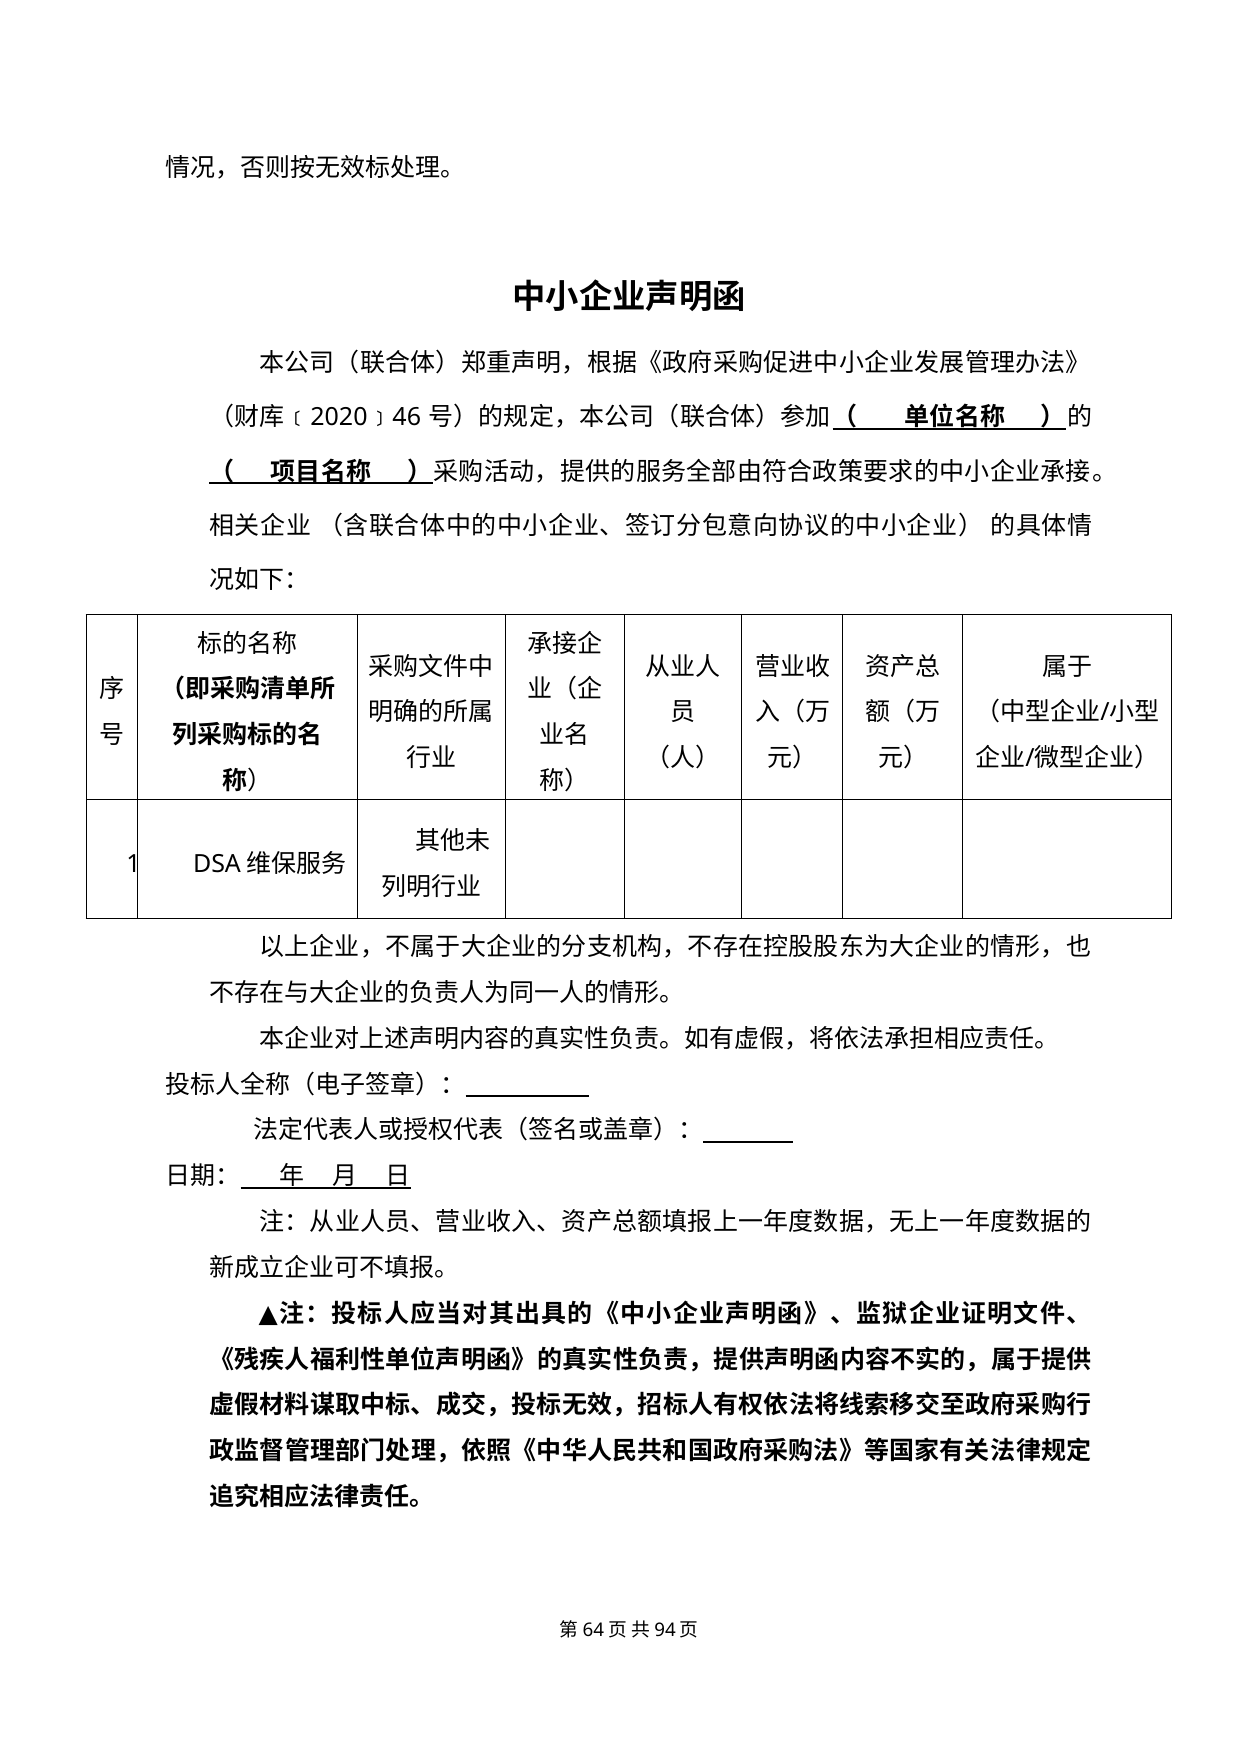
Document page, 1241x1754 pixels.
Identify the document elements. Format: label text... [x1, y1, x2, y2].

table_cell [843, 800, 962, 918]
text 法定代表人或授权代表（签名或盖章）： [209, 1102, 1030, 1148]
table_header 序号 [87, 615, 137, 799]
table_header 承接企业（企业名称） [506, 615, 624, 799]
text ▲注：投标人应当对其出具的《中小企业声明函》、监狱企业证明文件、《残疾人福利性单位声明函》的真实性负责，提供声明函内容不实的，属于提供虚假材料谋取中标、成交，投标无效，招标人有权依法将线索移交至政府采购行政监督管理部门处理，依照《中华人民共和国政府采购法》等国家有关法律规定追究相应法律责任。 [209, 1286, 1092, 1515]
table_header 营业收入（万元） [742, 615, 842, 799]
text 中小企业声明函 [165, 270, 1092, 318]
table_cell [742, 800, 842, 918]
table_header 标的名称 （即采购清单所列采购标的名称） [138, 615, 357, 799]
text 日期： 年 月 日 [165, 1148, 1092, 1194]
table_header 资产总额（万元） [843, 615, 962, 799]
table_cell [625, 800, 741, 918]
text 以上企业，不属于大企业的分支机构，不存在控股股东为大企业的情形，也不存在与大企业的负责人为同一人的情形。 [209, 919, 1092, 1011]
text 本企业对上述声明内容的真实性负责。如有虚假，将依法承担相应责任。 [209, 1011, 1092, 1056]
table_cell [506, 800, 624, 918]
table_header 属于 （中型企业/小型企业/微型企业） [963, 615, 1171, 799]
table_cell 其他未列明行业 [358, 800, 505, 918]
text 投标人全称（电子签章）： [165, 1056, 1092, 1102]
table_cell [963, 800, 1171, 918]
text 本公司（联合体）郑重声明，根据《政府采购促进中小企业发展管理办法》（财库﹝2020﹞46 号）的规定，本公司（联合体）参加（ 单位名称 ）的（ 项目名称 ）采购活动，提供的服务全部由符合政策要求的中小企业承接。相关企业 （含联合体中的中小企业、签订分包意向协议的中小企业） 的具体情况如下： [209, 342, 1092, 596]
table_header 采购文件中明确的所属行业 [358, 615, 505, 799]
table_cell DSA维保服务 [138, 800, 357, 918]
text 注：从业人员、营业收入、资产总额填报上一年度数据，无上一年度数据的新成立企业可不填报。 [209, 1194, 1092, 1286]
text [165, 148, 1092, 184]
table_cell 1 [87, 800, 137, 918]
table_header 从业人员（人） [625, 615, 741, 799]
